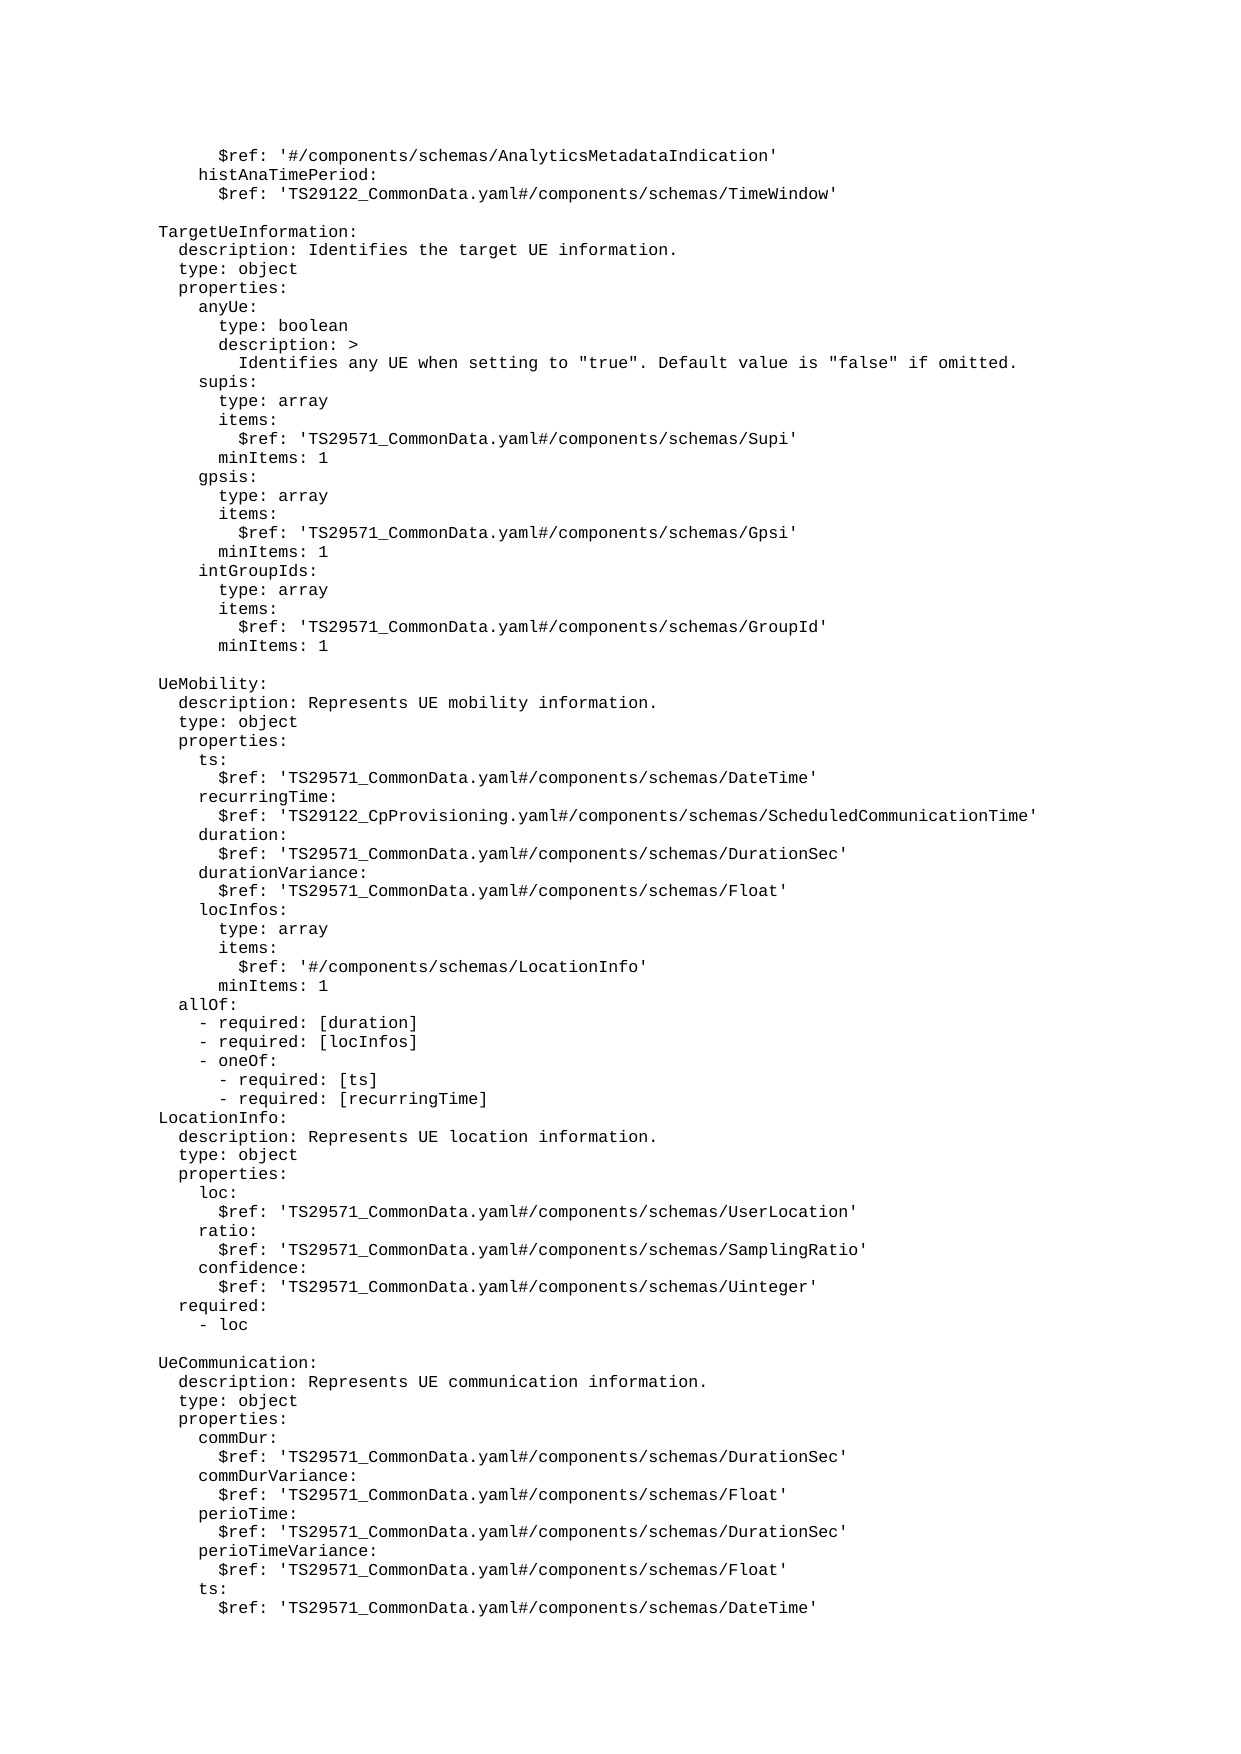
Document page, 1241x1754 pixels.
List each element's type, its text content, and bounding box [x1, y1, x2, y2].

text recurringTime: [118, 789, 1122, 808]
text minItems: 1 [118, 544, 1122, 562]
text $ref: 'TS29122_CommonData.yaml#/components/schemas/TimeWindow' [118, 185, 1122, 204]
text items: [118, 600, 1122, 619]
text anyUe: [118, 298, 1122, 317]
text items: [118, 939, 1122, 958]
text - loc [118, 1317, 1122, 1336]
text UeMobility: [118, 676, 1122, 694]
text type: object [118, 1392, 1122, 1411]
text properties: [118, 1411, 1122, 1430]
text commDurVariance: [118, 1467, 1122, 1486]
text Identifies any UE when setting to "true". Default value is "false" if omitted. [118, 355, 1122, 374]
text durationVariance: [118, 864, 1122, 883]
text description: > [118, 336, 1122, 355]
text perioTimeVariance: [118, 1543, 1122, 1562]
text allOf: [118, 996, 1122, 1015]
text gpsis: [118, 468, 1122, 487]
text - oneOf: [118, 1053, 1122, 1072]
text $ref: 'TS29571_CommonData.yaml#/components/schemas/Gpsi' [118, 525, 1122, 544]
text locInfos: [118, 902, 1122, 921]
text UeCommunication: [118, 1354, 1122, 1373]
text type: object [118, 1147, 1122, 1166]
text ts: [118, 751, 1122, 770]
text $ref: 'TS29571_CommonData.yaml#/components/schemas/SamplingRatio' [118, 1241, 1122, 1260]
text $ref: 'TS29571_CommonData.yaml#/components/schemas/GroupId' [118, 619, 1122, 638]
text intGroupIds: [118, 562, 1122, 581]
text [118, 1562, 1122, 1581]
text items: [118, 412, 1122, 431]
text duration: [118, 826, 1122, 845]
text minItems: 1 [118, 977, 1122, 996]
text $ref: 'TS29571_CommonData.yaml#/components/schemas/DurationSec' [118, 1524, 1122, 1543]
text description: Represents UE communication information. [118, 1373, 1122, 1392]
text loc: [118, 1185, 1122, 1203]
text description: Represents UE location information. [118, 1128, 1122, 1147]
text - required: [ts] [118, 1072, 1122, 1090]
text required: [118, 1298, 1122, 1317]
text - required: [locInfos] [118, 1034, 1122, 1053]
text TargetUeInformation: [118, 223, 1122, 242]
text $ref: 'TS29571_CommonData.yaml#/components/schemas/Float' [118, 1486, 1122, 1505]
text description: Identifies the target UE information. [118, 242, 1122, 261]
text - required: [duration] [118, 1015, 1122, 1034]
text perioTime: [118, 1505, 1122, 1524]
text type: array [118, 581, 1122, 600]
text $ref: 'TS29571_CommonData.yaml#/components/schemas/DurationSec' [118, 1449, 1122, 1467]
text $ref: 'TS29571_CommonData.yaml#/components/schemas/Float' [118, 883, 1122, 902]
text type: array [118, 393, 1122, 412]
text commDur: [118, 1430, 1122, 1449]
text $ref: 'TS29571_CommonData.yaml#/components/schemas/DateTime' [118, 770, 1122, 789]
text properties: [118, 280, 1122, 298]
text $ref: 'TS29122_CpProvisioning.yaml#/components/schemas/ScheduledCommunicationTime' [118, 808, 1122, 826]
text type: boolean [118, 317, 1122, 336]
text ts: [118, 1581, 1122, 1599]
text type: object [118, 261, 1122, 280]
text properties: [118, 732, 1122, 751]
text $ref: '#/components/schemas/AnalyticsMetadataIndication' [118, 148, 1122, 167]
text ratio: [118, 1222, 1122, 1241]
text description: Represents UE mobility information. [118, 694, 1122, 713]
text LocationInfo: [118, 1109, 1122, 1128]
text $ref: '#/components/schemas/LocationInfo' [118, 958, 1122, 977]
text properties: [118, 1166, 1122, 1185]
text type: array [118, 921, 1122, 939]
text confidence: [118, 1260, 1122, 1279]
text - required: [recurringTime] [118, 1090, 1122, 1109]
text $ref: 'TS29571_CommonData.yaml#/components/schemas/DurationSec' [118, 845, 1122, 864]
text minItems: 1 [118, 449, 1122, 468]
text type: object [118, 713, 1122, 732]
text supis: [118, 374, 1122, 393]
text histAnaTimePeriod: [118, 167, 1122, 185]
text items: [118, 506, 1122, 525]
text $ref: 'TS29571_CommonData.yaml#/components/schemas/UserLocation' [118, 1203, 1122, 1222]
text $ref: 'TS29571_CommonData.yaml#/components/schemas/Uinteger' [118, 1279, 1122, 1298]
text minItems: 1 [118, 638, 1122, 657]
text type: array [118, 487, 1122, 506]
text $ref: 'TS29571_CommonData.yaml#/components/schemas/DateTime' [118, 1599, 1122, 1618]
text $ref: 'TS29571_CommonData.yaml#/components/schemas/Supi' [118, 431, 1122, 449]
